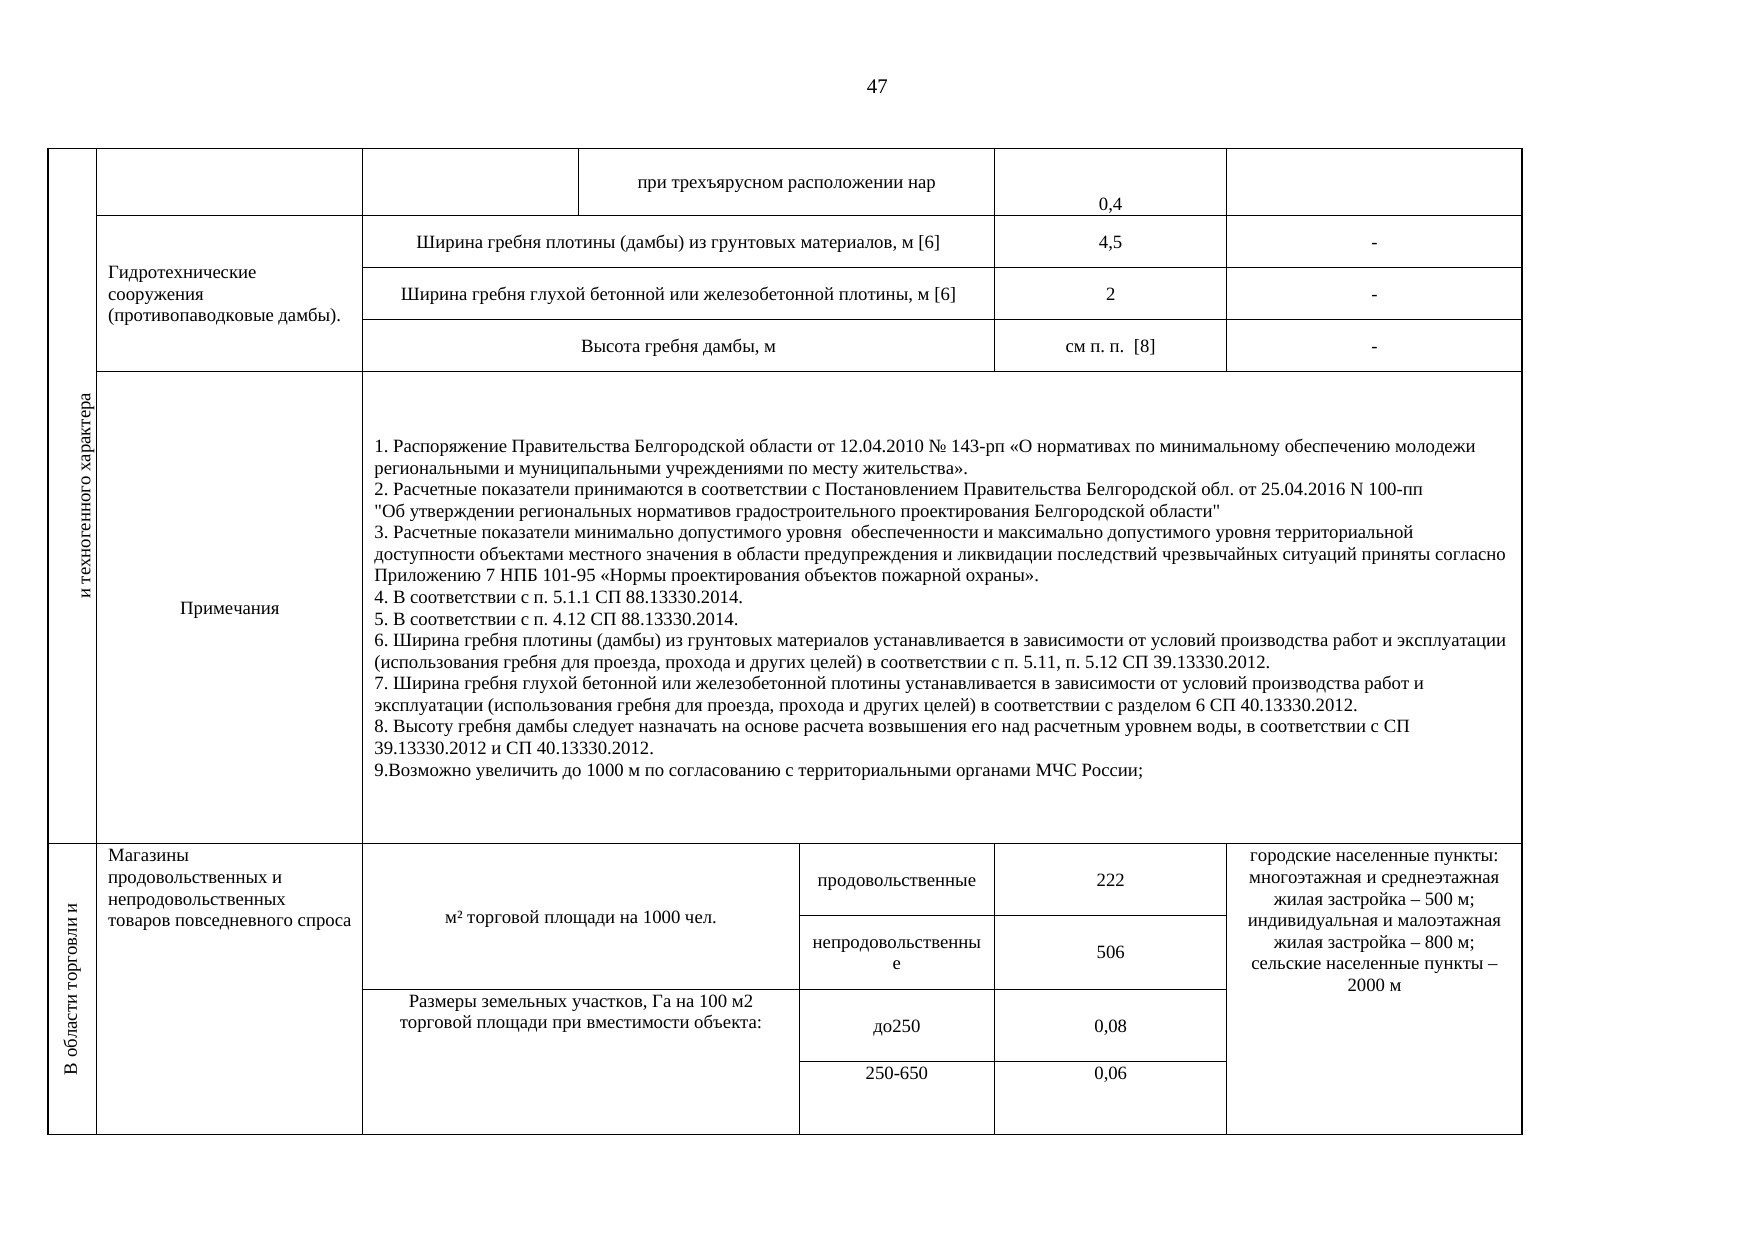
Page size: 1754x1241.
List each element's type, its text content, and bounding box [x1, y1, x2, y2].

table_cell Гидротехнические сооружения (противопаводковые дамбы). [97, 216, 362, 371]
table_cell Магазины продовольственных и непродовольственных товаров повседневного спроса [97, 844, 362, 1134]
table_cell м² торговой площади на 1000 чел. [363, 844, 799, 989]
table_cell Примечания [97, 372, 362, 843]
table_cell 0,06 [995, 1062, 1226, 1134]
table_cell Ширина гребня плотины (дамбы) из грунтовых материалов, м [6] [363, 216, 994, 267]
table_cell 0,08 [995, 990, 1226, 1061]
table_cell - [1227, 268, 1521, 319]
table_cell продовольственные [800, 844, 994, 915]
table_cell 0,4 [995, 149, 1226, 215]
table_cell 250-650 [800, 1062, 994, 1134]
table_cell 506 [995, 916, 1226, 989]
table_cell В области торговли и общественного питания [49, 844, 96, 1134]
table_cell 2 [995, 268, 1226, 319]
table_cell см п. п. [8] [995, 320, 1226, 371]
table_cell 1. Распоряжение Правительства Белгородской области от 12.04.2010 № 143-рп «О нормативах по минимальному обеспечению молодежи региональными и муниципальными учреждениями по месту жительства». 2. Расчетные показатели принимаются в соответствии с Постановлением Правительства Белгородской обл. от 25.04.2016 N 100-пп "Об утверждении региональных нормативов градостроительного проектирования Белгородской области" 3. Расчетные показатели минимально допустимого уровня обеспеченности и максимально допустимого уровня территориальной доступности объектами местного значения в области предупреждения и ликвидации последствий чрезвычайных ситуаций приняты согласно Приложению 7 НПБ 101-95 «Нормы проектирования объектов пожарной охраны». 4. В соответствии с п. 5.1.1 СП 88.13330.2014. 5. В соответствии с п. 4.12 СП 88.13330.2014. 6. Ширина гребня плотины (дамбы) из грунтовых материалов устанавливается в зависимости от условий производства работ и эксплуатации (использования гребня для проезда, прохода и других целей) в соответствии с п. 5.11, п. 5.12 СП 39.13330.2012. 7. Ширина гребня глухой бетонной или железобетонной плотины устанавливается в зависимости от условий производства работ и эксплуатации (использования гребня для проезда, прохода и других целей) в соответствии с разделом 6 СП 40.13330.2012. 8. Высоту гребня дамбы следует назначать на основе расчета возвышения его над расчетным уровнем воды, в соответствии с СП 39.13330.2012 и СП 40.13330.2012. 9.Возможно увеличить до 1000 м по согласованию с территориальными органами МЧС России; [363, 372, 1521, 843]
table_cell городские населенные пункты: многоэтажная и среднеэтажная жилая застройка – 500 м; индивидуальная и малоэтажная жилая застройка – 800 м; сельские населенные пункты – 2000 м [1227, 844, 1521, 1134]
table_cell непродовольственные [800, 916, 994, 989]
table_cell 222 [995, 844, 1226, 915]
table_cell при трехъярусном расположении нар [579, 149, 994, 215]
table_cell Ширина гребня глухой бетонной или железобетонной плотины, м [6] [363, 268, 994, 319]
table_cell - [1227, 320, 1521, 371]
table_cell Высота гребня дамбы, м [363, 320, 994, 371]
table_cell Размеры земельных участков, Га на 100 м2 торговой площади при вместимости объекта: [363, 990, 799, 1134]
table_cell - [1227, 216, 1521, 267]
table_cell до250 [800, 990, 994, 1061]
table_cell 4,5 [995, 216, 1226, 267]
